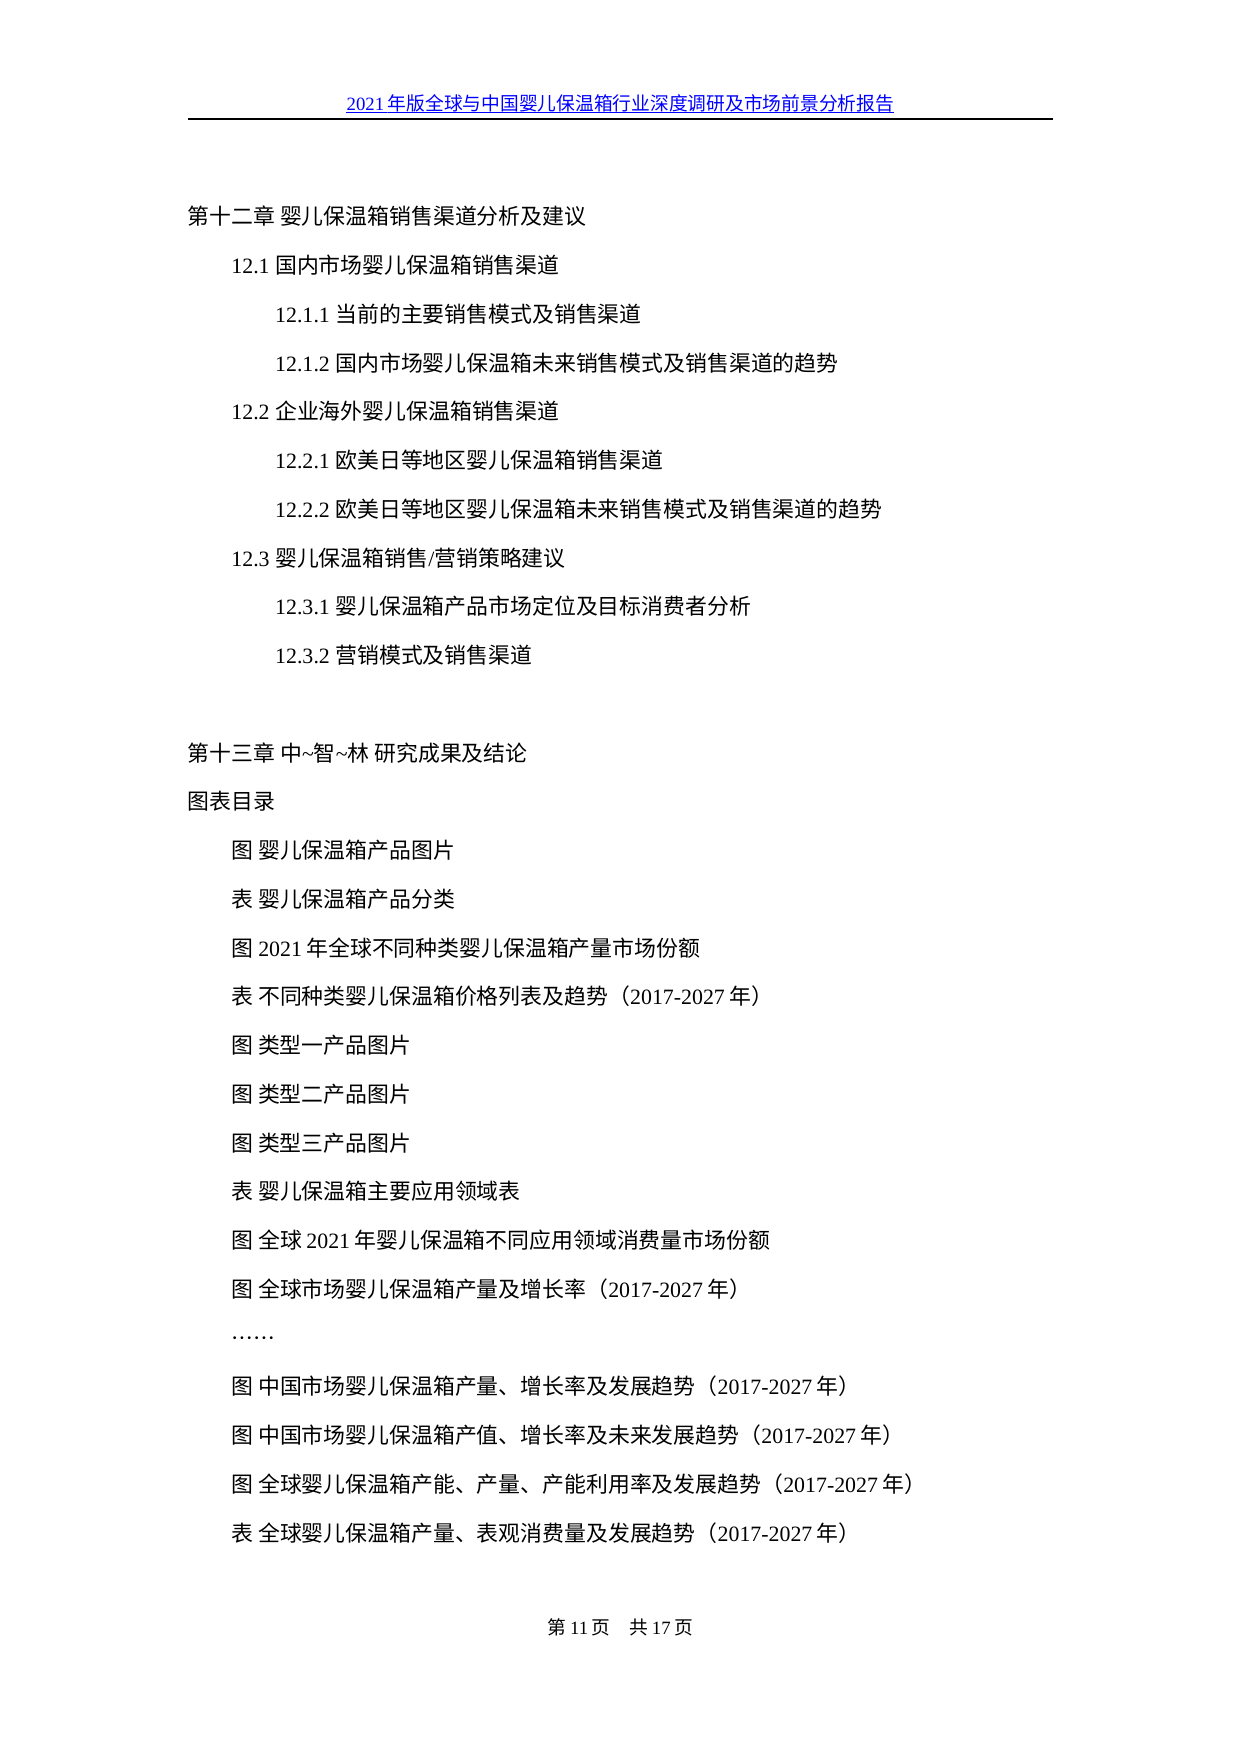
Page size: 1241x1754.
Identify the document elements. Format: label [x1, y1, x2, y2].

text [187, 150, 1053, 1548]
